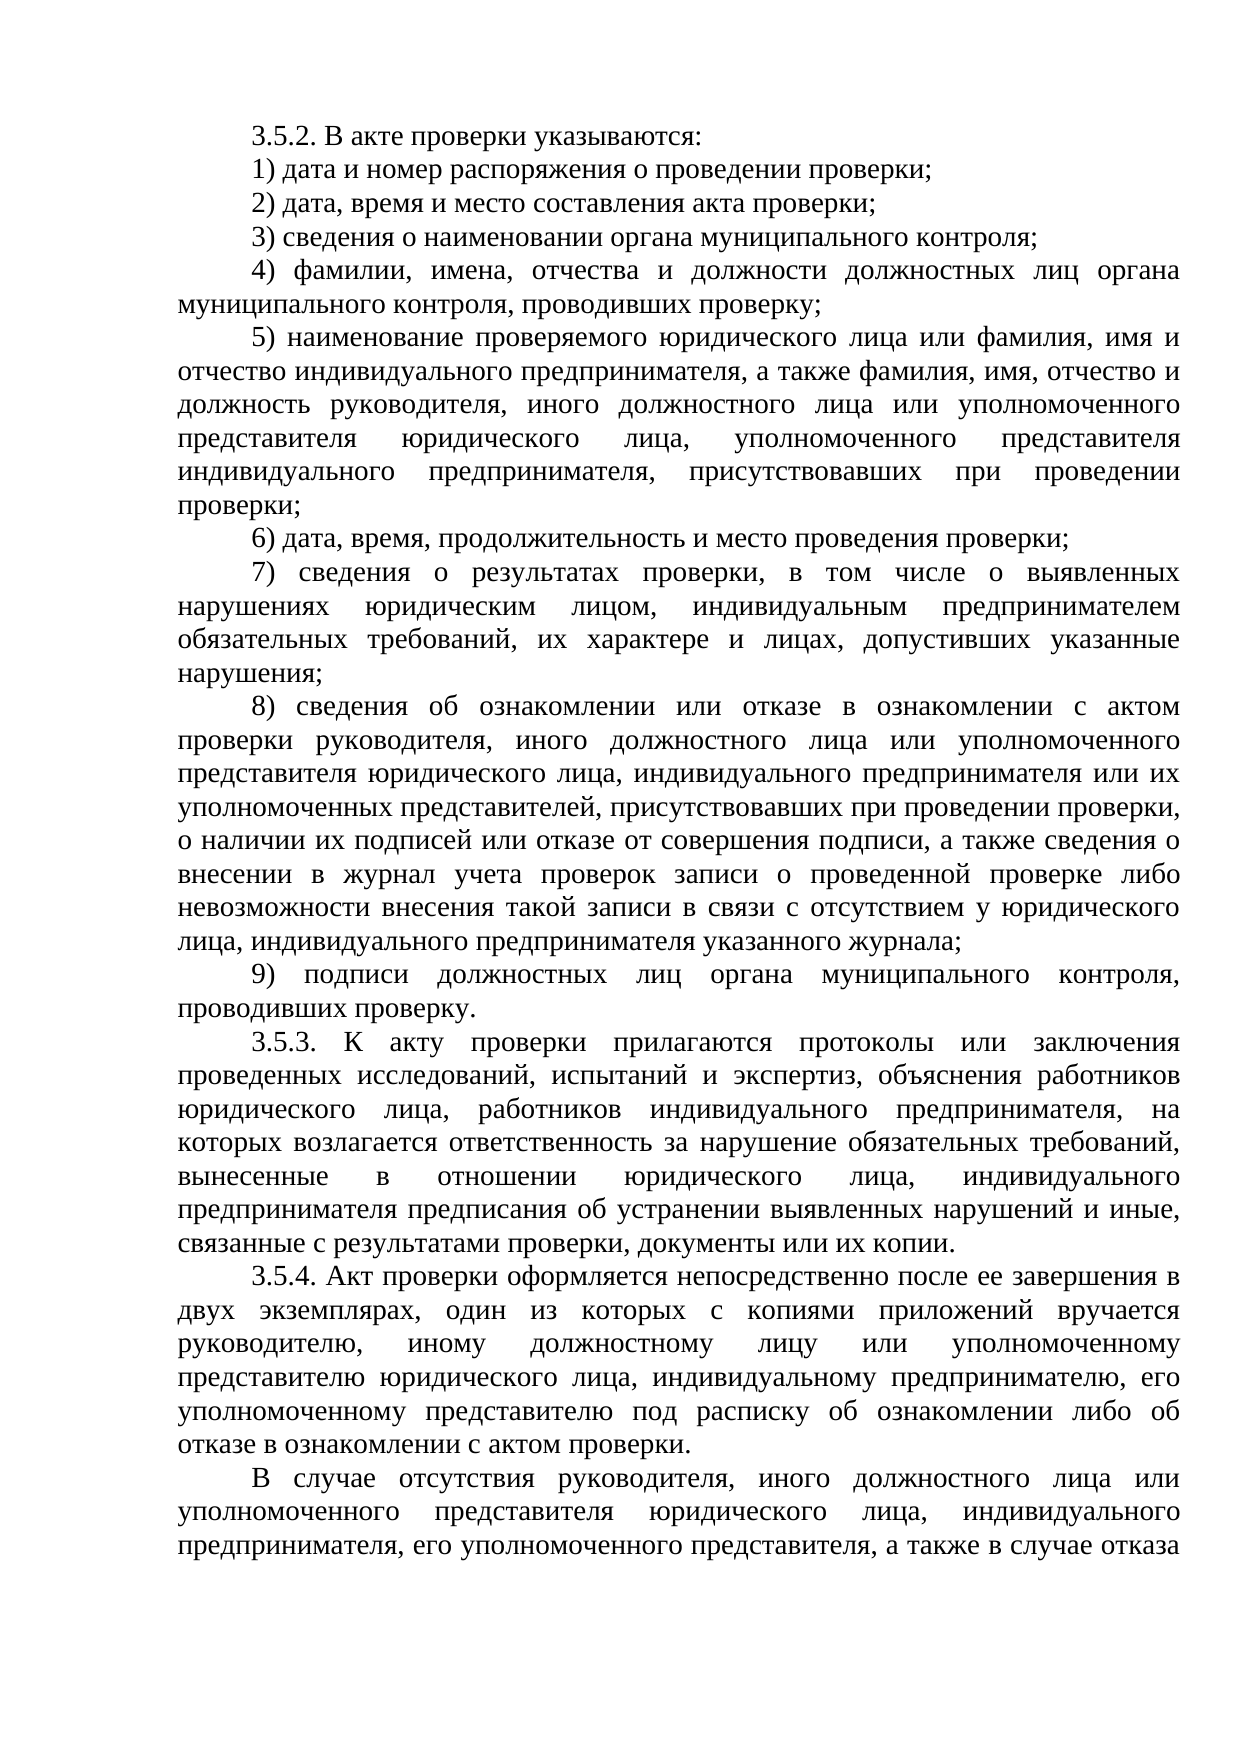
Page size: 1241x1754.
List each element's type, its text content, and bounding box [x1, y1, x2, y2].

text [177, 1460, 1181, 1560]
text 3.5.3. К акту проверки прилагаются протоколы или заключения проведенных исследований, испытаний и экспертиз, объяснения работников юридического лица, работников индивидуального предпринимателя, на которых возлагается ответственность за нарушение обязательных требований, вынесенные в отношении юридического лица, индивидуального предпринимателя предписания об устранении выявленных нарушений и иные, связанные с результатами проверки, документы или их копии. [177, 1024, 1181, 1258]
text 9) подписи должностных лиц органа муниципального контроля, проводивших проверку. [177, 957, 1181, 1024]
text 4) фамилии, имена, отчества и должности должностных лиц органа муниципального контроля, проводивших проверку; [177, 252, 1181, 319]
text 8) сведения об ознакомлении или отказе в ознакомлении с актом проверки руководителя, иного должностного лица или уполномоченного представителя юридического лица, индивидуального предпринимателя или их уполномоченных представителей, присутствовавших при проведении проверки, о наличии их подписей или отказе от совершения подписи, а также сведения о внесении в журнал учета проверок записи о проведенной проверке либо невозможности внесения такой записи в связи с отсутствием у юридического лица, индивидуального предпринимателя указанного журнала; [177, 688, 1181, 957]
text 2) дата, время и место составления акта проверки; [177, 185, 1181, 219]
text 3.5.4. Акт проверки оформляется непосредственно после ее завершения в двух экземплярах, один из которых с копиями приложений вручается руководителю, иному должностному лицу или уполномоченному представителю юридического лица, индивидуальному предпринимателю, его уполномоченному представителю под расписку об ознакомлении либо об отказе в ознакомлении с актом проверки. [177, 1258, 1181, 1460]
text 1) дата и номер распоряжения о проведении проверки; [177, 152, 1181, 185]
text 7) сведения о результатах проверки, в том числе о выявленных нарушениях юридическим лицом, индивидуальным предпринимателем обязательных требований, их характере и лицах, допустивших указанные нарушения; [177, 554, 1181, 688]
text 5) наименование проверяемого юридического лица или фамилия, имя и отчество индивидуального предпринимателя, а также фамилия, имя, отчество и должность руководителя, иного должностного лица или уполномоченного представителя юридического лица, уполномоченного представителя индивидуального предпринимателя, присутствовавших при проведении проверки; [177, 319, 1181, 521]
text 6) дата, время, продолжительность и место проведения проверки; [177, 521, 1181, 554]
text 3) сведения о наименовании органа муниципального контроля; [177, 219, 1181, 252]
text 3.5.2. В акте проверки указываются: [177, 118, 1181, 152]
